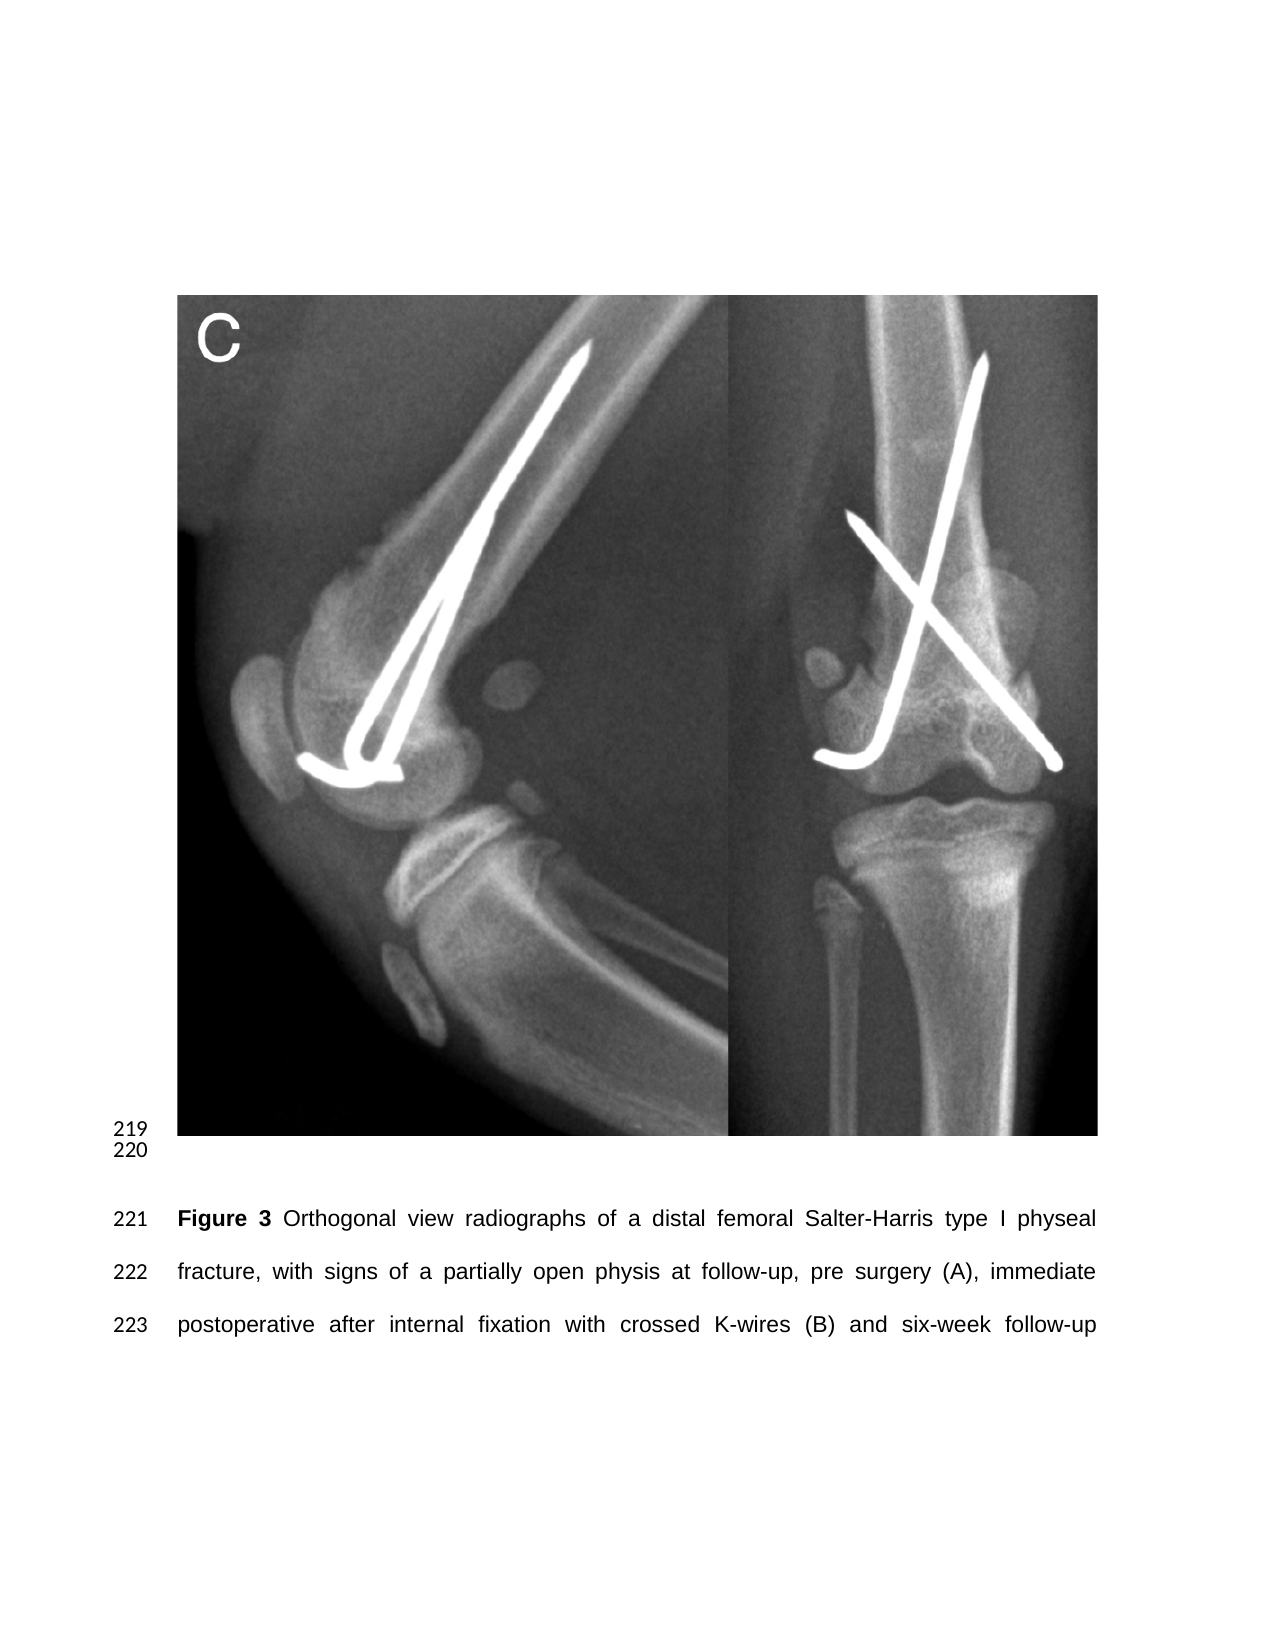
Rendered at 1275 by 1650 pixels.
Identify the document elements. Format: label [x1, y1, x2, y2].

picture [177, 295, 1098, 1136]
text [177, 1205, 1098, 1337]
